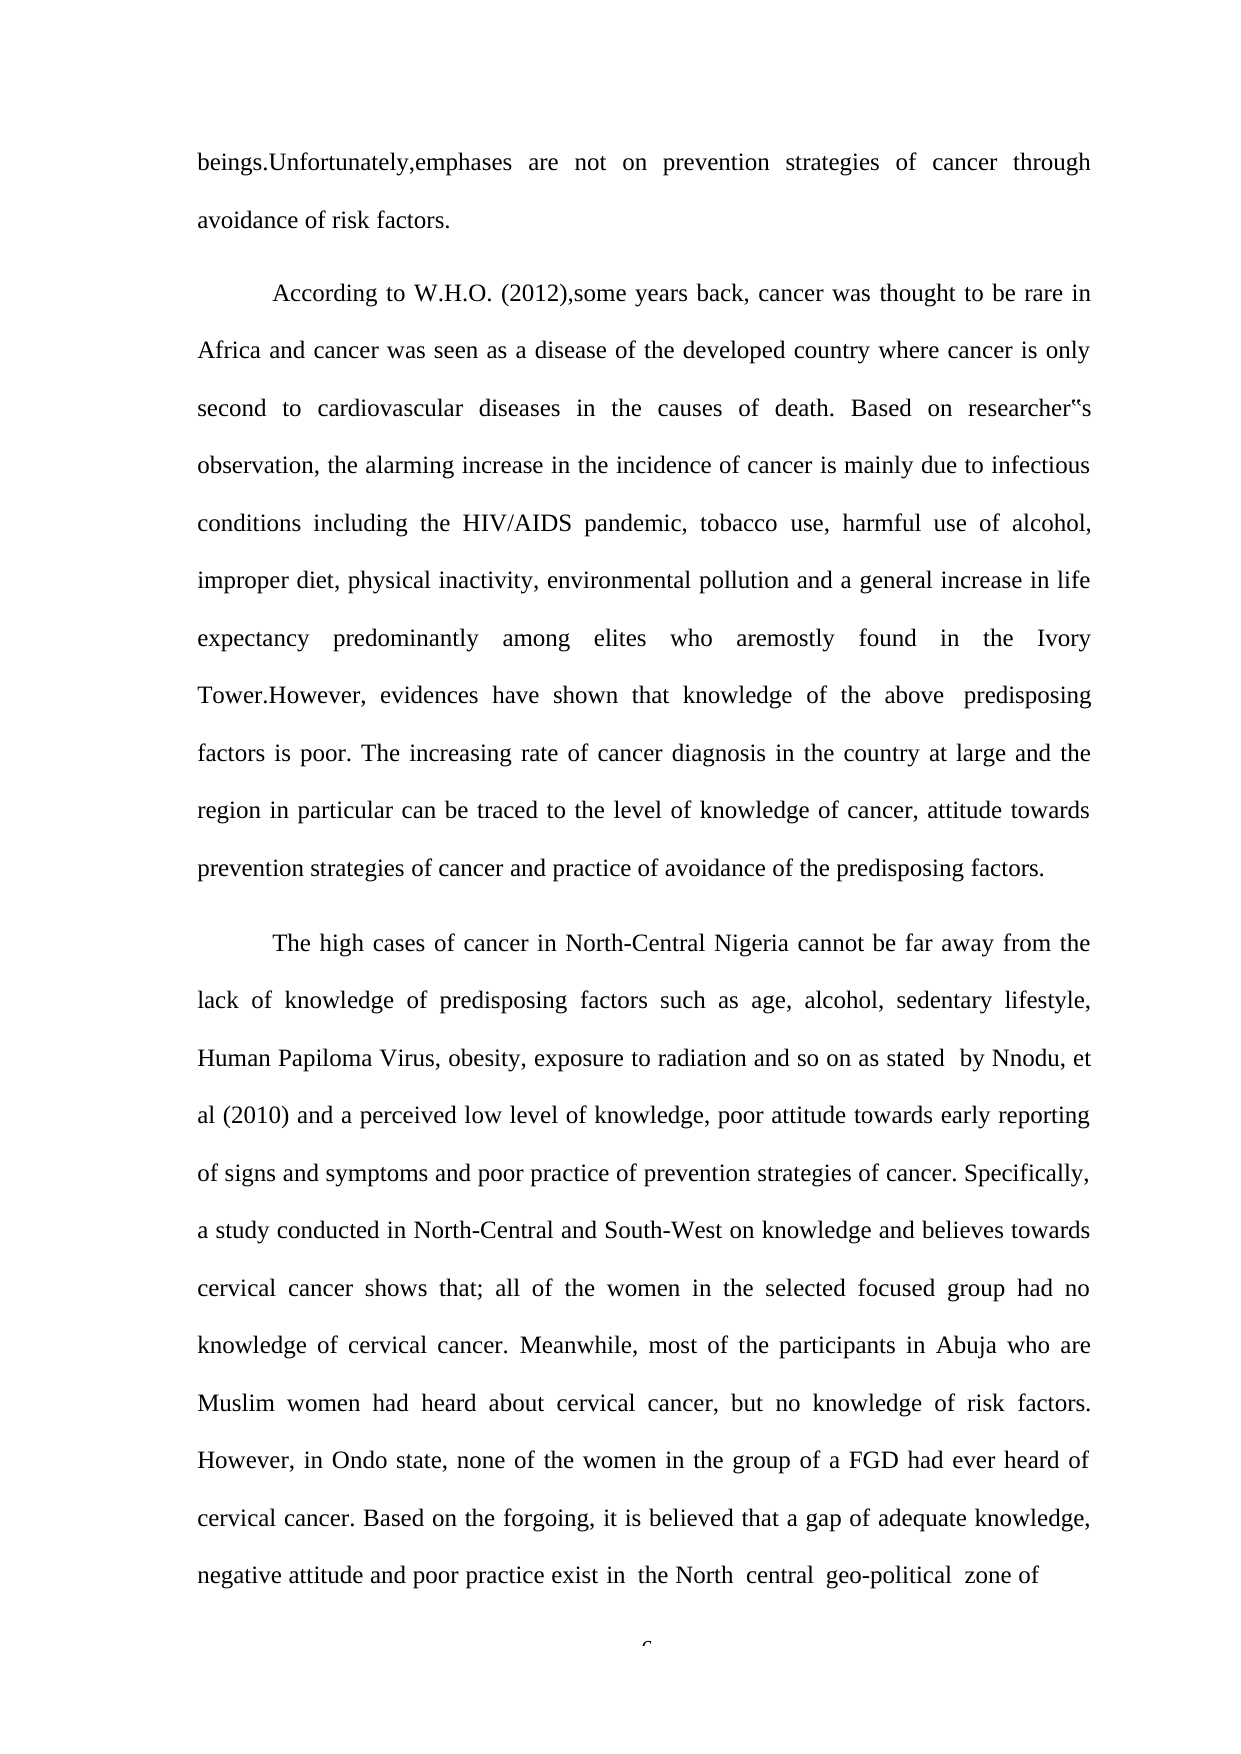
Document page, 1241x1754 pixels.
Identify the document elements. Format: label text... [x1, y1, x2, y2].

text According to W.H.O. (2012),some years back, cancer was thought to be rare in Africa and cancer was seen as a disease of the developed country where cancer is only second to cardiovascular diseases in the causes of death. Based on researcher‟s observation, the alarming increase in the incidence of cancer is mainly due to infectious conditions including the HIV/AIDS pandemic, tobacco use, harmful use of alcohol, improper diet, physical inactivity, environmental pollution and a general increase in life expectancy predominantly among elites who aremostly found in the Ivory Tower.However, evidences have shown that knowledge of the above predisposing factors is poor. The increasing rate of cancer diagnosis in the country at large and the region in particular can be traced to the level of knowledge of cancer, attitude towards prevention strategies of cancer and practice of avoidance of the predisposing factors. [197, 278, 1092, 882]
text beings.Unfortunately,emphases are not on prevention strategies of cancer through avoidance of risk factors. [197, 147, 1091, 234]
text The high cases of cancer in North-Central Nigeria cannot be far away from the lack of knowledge of predisposing factors such as age, alcohol, sedentary lifestyle, Human Papiloma Virus, obesity, exposure to radiation and so on as stated by Nnodu, et al (2010) and a perceived low level of knowledge, poor attitude towards early reporting of signs and symptoms and poor practice of prevention strategies of cancer. Specifically, a study conducted in North-Central and South-West on knowledge and believes towards cervical cancer shows that; all of the women in the selected focused group had no knowledge of cervical cancer. Meanwhile, most of the participants in Abuja who are Muslim women had heard about cervical cancer, but no knowledge of risk factors. However, in Ondo state, none of the women in the group of a FGD had ever heard of cervical cancer. Based on the forgoing, it is believed that a gap of adequate knowledge, negative attitude and poor practice exist in the North central geo-political zone of [197, 928, 1091, 1589]
